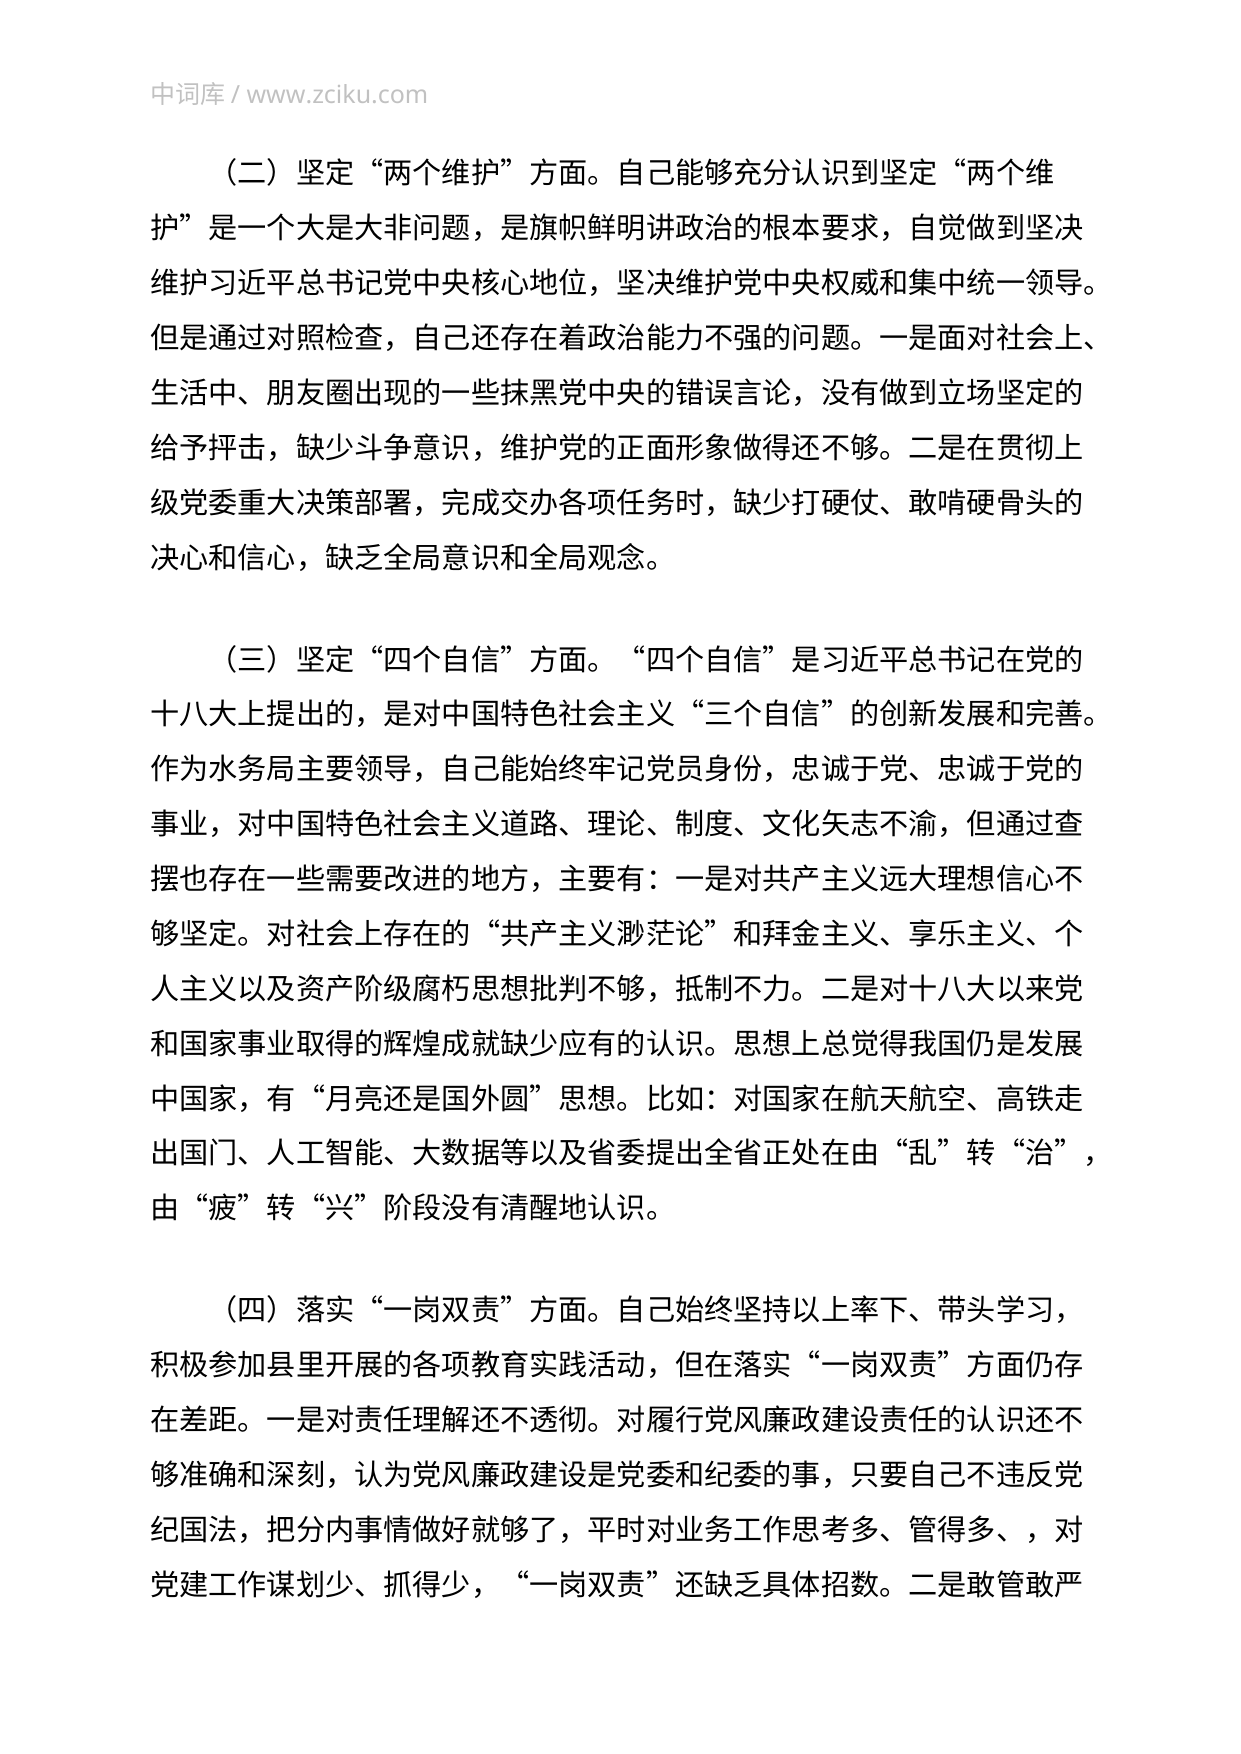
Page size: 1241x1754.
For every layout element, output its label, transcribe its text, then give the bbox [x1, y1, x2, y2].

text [150, 1287, 1090, 1603]
text （二）坚定“两个维护”方面。自己能够充分认识到坚定“两个维护”是一个大是大非问题，是旗帜鲜明讲政治的根本要求，自觉做到坚决维护习近平总书记党中央核心地位，坚决维护党中央权威和集中统一领导。但是通过对照检查，自己还存在着政治能力不强的问题。一是面对社会上、生活中、朋友圈出现的一些抹黑党中央的错误言论，没有做到立场坚定的给予抨击，缺少斗争意识，维护党的正面形象做得还不够。二是在贯彻上级党委重大决策部署，完成交办各项任务时，缺少打硬仗、敢啃硬骨头的决心和信心，缺乏全局意识和全局观念。 [150, 150, 1090, 577]
text （三）坚定“四个自信”方面。“四个自信”是习近平总书记在党的十八大上提出的，是对中国特色社会主义“三个自信”的创新发展和完善。作为水务局主要领导，自己能始终牢记党员身份，忠诚于党、忠诚于党的事业，对中国特色社会主义道路、理论、制度、文化矢志不渝，但通过查摆也存在一些需要改进的地方，主要有：一是对共产主义远大理想信心不够坚定。对社会上存在的“共产主义渺茫论”和拜金主义、享乐主义、个人主义以及资产阶级腐朽思想批判不够，抵制不力。二是对十八大以来党和国家事业取得的辉煌成就缺少应有的认识。思想上总觉得我国仍是发展中国家，有“月亮还是国外圆”思想。比如：对国家在航天航空、高铁走出国门、人工智能、大数据等以及省委提出全省正处在由“乱”转“治”，由“疲”转“兴”阶段没有清醒地认识。 [150, 636, 1090, 1227]
